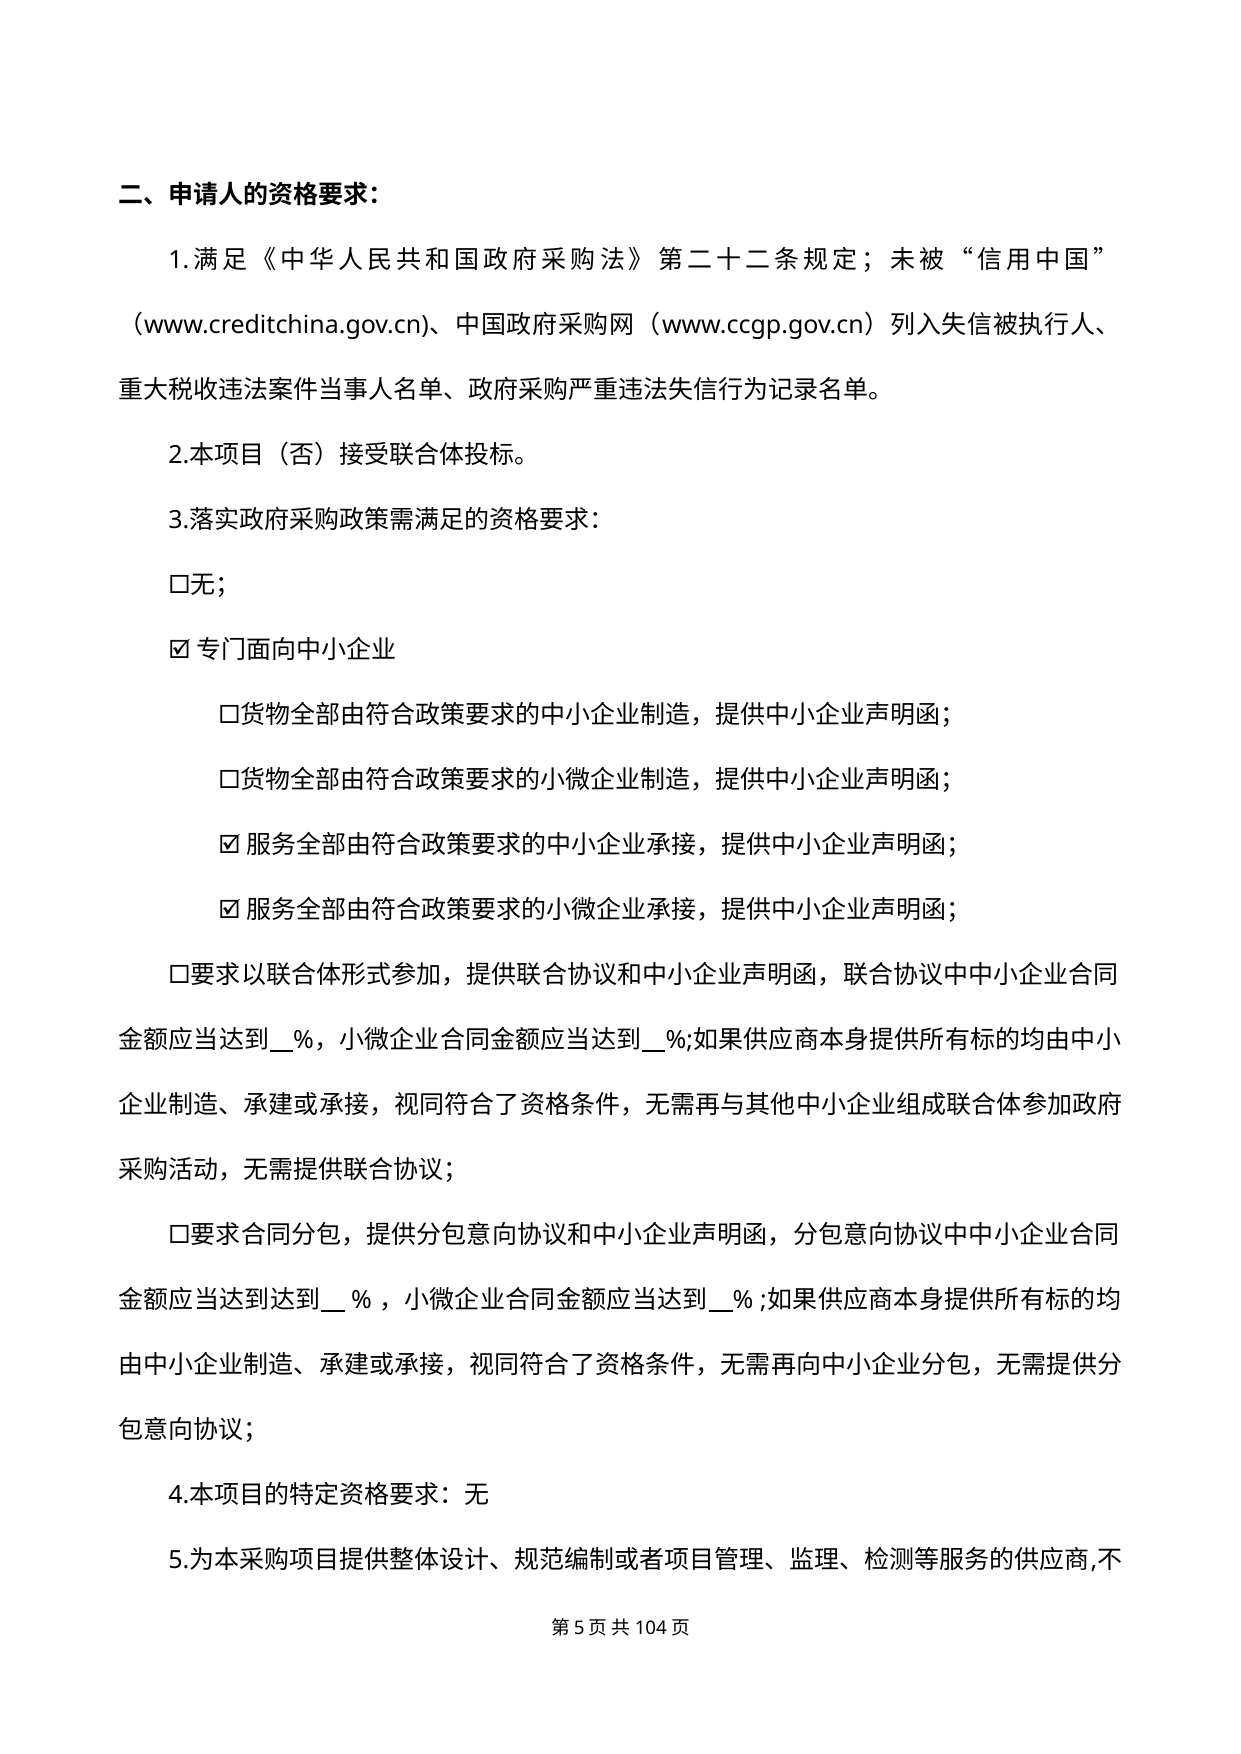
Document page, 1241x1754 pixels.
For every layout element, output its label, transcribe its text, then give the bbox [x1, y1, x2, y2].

text 服务全部由符合政策要求的中小企业承接，提供中小企业声明函； [118, 810, 1122, 875]
text 要求以联合体形式参加，提供联合协议和中小企业声明函，联合协议中中小企业合同金额应当达到 %，小微企业合同金额应当达到 %;如果供应商本身提供所有标的均由中小企业制造、承建或承接，视同符合了资格条件，无需再与其他中小企业组成联合体参加政府采购活动，无需提供联合协议； [118, 940, 1122, 1200]
text 货物全部由符合政策要求的中小企业制造，提供中小企业声明函； [118, 680, 1122, 745]
text 货物全部由符合政策要求的小微企业制造，提供中小企业声明函； [118, 745, 1122, 810]
text 服务全部由符合政策要求的小微企业承接，提供中小企业声明函； [118, 875, 1122, 940]
text 无； [118, 550, 1122, 615]
text 二、申请人的资格要求： [118, 160, 1122, 225]
text 1.满足《中华人民共和国政府采购法》第二十二条规定；未被“信用中国”（www.creditchina.gov.cn)、中国政府采购网（www.ccgp.gov.cn）列入失信被执行人、重大税收违法案件当事人名单、政府采购严重违法失信行为记录名单。 [118, 225, 1122, 420]
text 3.落实政府采购政策需满足的资格要求： [118, 485, 1122, 550]
text 要求合同分包，提供分包意向协议和中小企业声明函，分包意向协议中中小企业合同金额应当达到达到 % ，小微企业合同金额应当达到 % ;如果供应商本身提供所有标的均由中小企业制造、承建或承接，视同符合了资格条件，无需再向中小企业分包，无需提供分包意向协议； [118, 1200, 1122, 1460]
text 4.本项目的特定资格要求：无 [118, 1460, 1122, 1525]
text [118, 1525, 1122, 1590]
text 专门面向中小企业 [118, 615, 1122, 680]
text 2.本项目（否）接受联合体投标。 [118, 420, 1122, 485]
